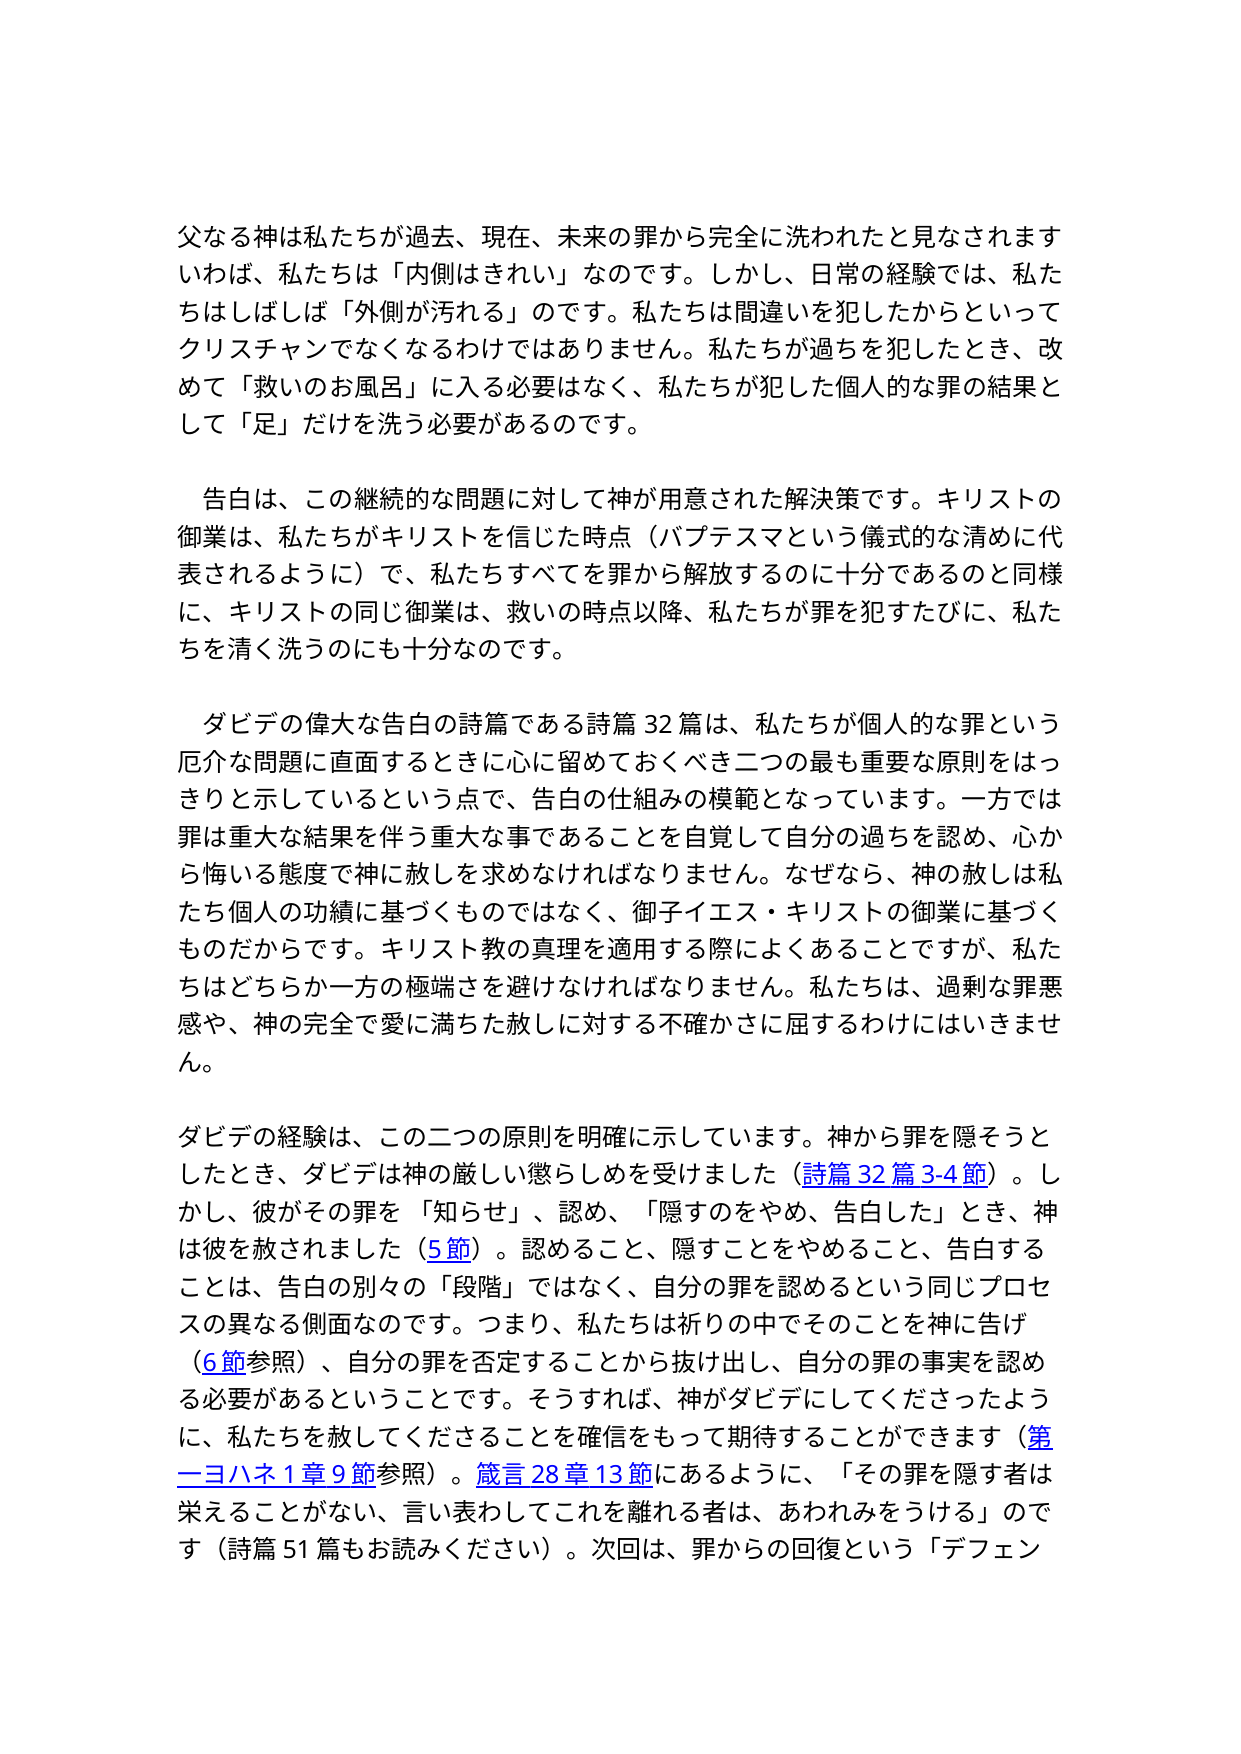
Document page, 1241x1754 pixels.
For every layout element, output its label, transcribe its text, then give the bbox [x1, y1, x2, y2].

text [177, 1117, 1063, 1567]
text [177, 217, 1063, 442]
text ダビデの偉大な告白の詩篇である詩篇32篇は、私たちが個人的な罪という厄介な問題に直面するときに心に留めておくべき二つの最も重要な原則をはっきりと示しているという点で、告白の仕組みの模範となっています。一方では、罪は重大な結果を伴う重大な事であることを自覚して自分の過ちを認め、心から悔いる態度で神に赦しを求めなければなりません。なぜなら、神の赦しは私たち個人の功績に基づくものではなく、御子イエス・キリストの御業に基づくものだからです。キリスト教の真理を適用する際によくあることですが、私たちはどちらか一方の極端さを避けなければなりません。私たちは、過剰な罪悪感や、神の完全で愛に満ちた赦しに対する不確かさに屈するわけにはいきません。 [177, 704, 1063, 1079]
text 告白は、この継続的な問題に対して神が用意された解決策です。キリストの御業は、私たちがキリストを信じた時点（バプテスマという儀式的な清めに代表されるように）で、私たちすべてを罪から解放するのに十分であるのと同様に、キリストの同じ御業は、救いの時点以降、私たちが罪を犯すたびに、私たちを清く洗うのにも十分なのです。 [177, 479, 1063, 667]
